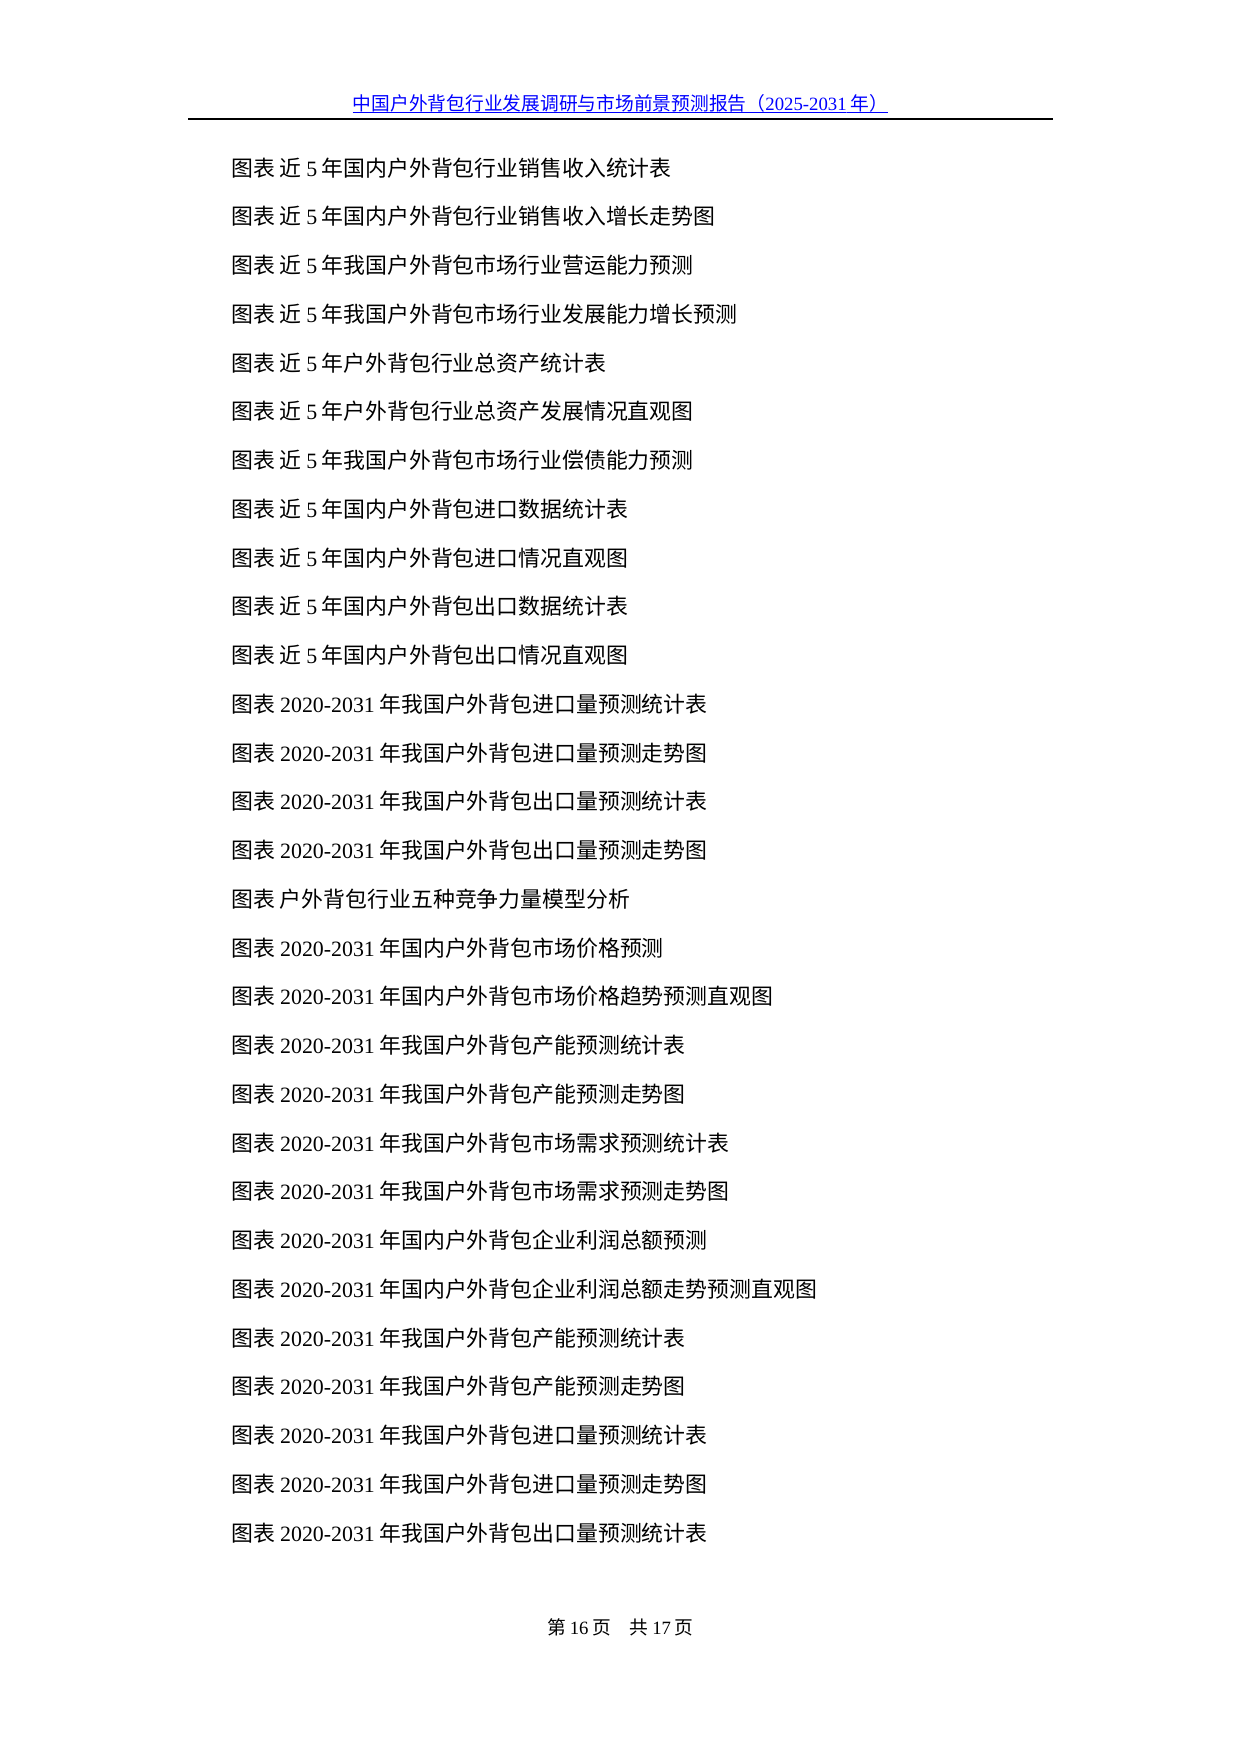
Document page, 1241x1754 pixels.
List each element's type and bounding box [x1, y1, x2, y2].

text [187, 150, 1053, 1548]
